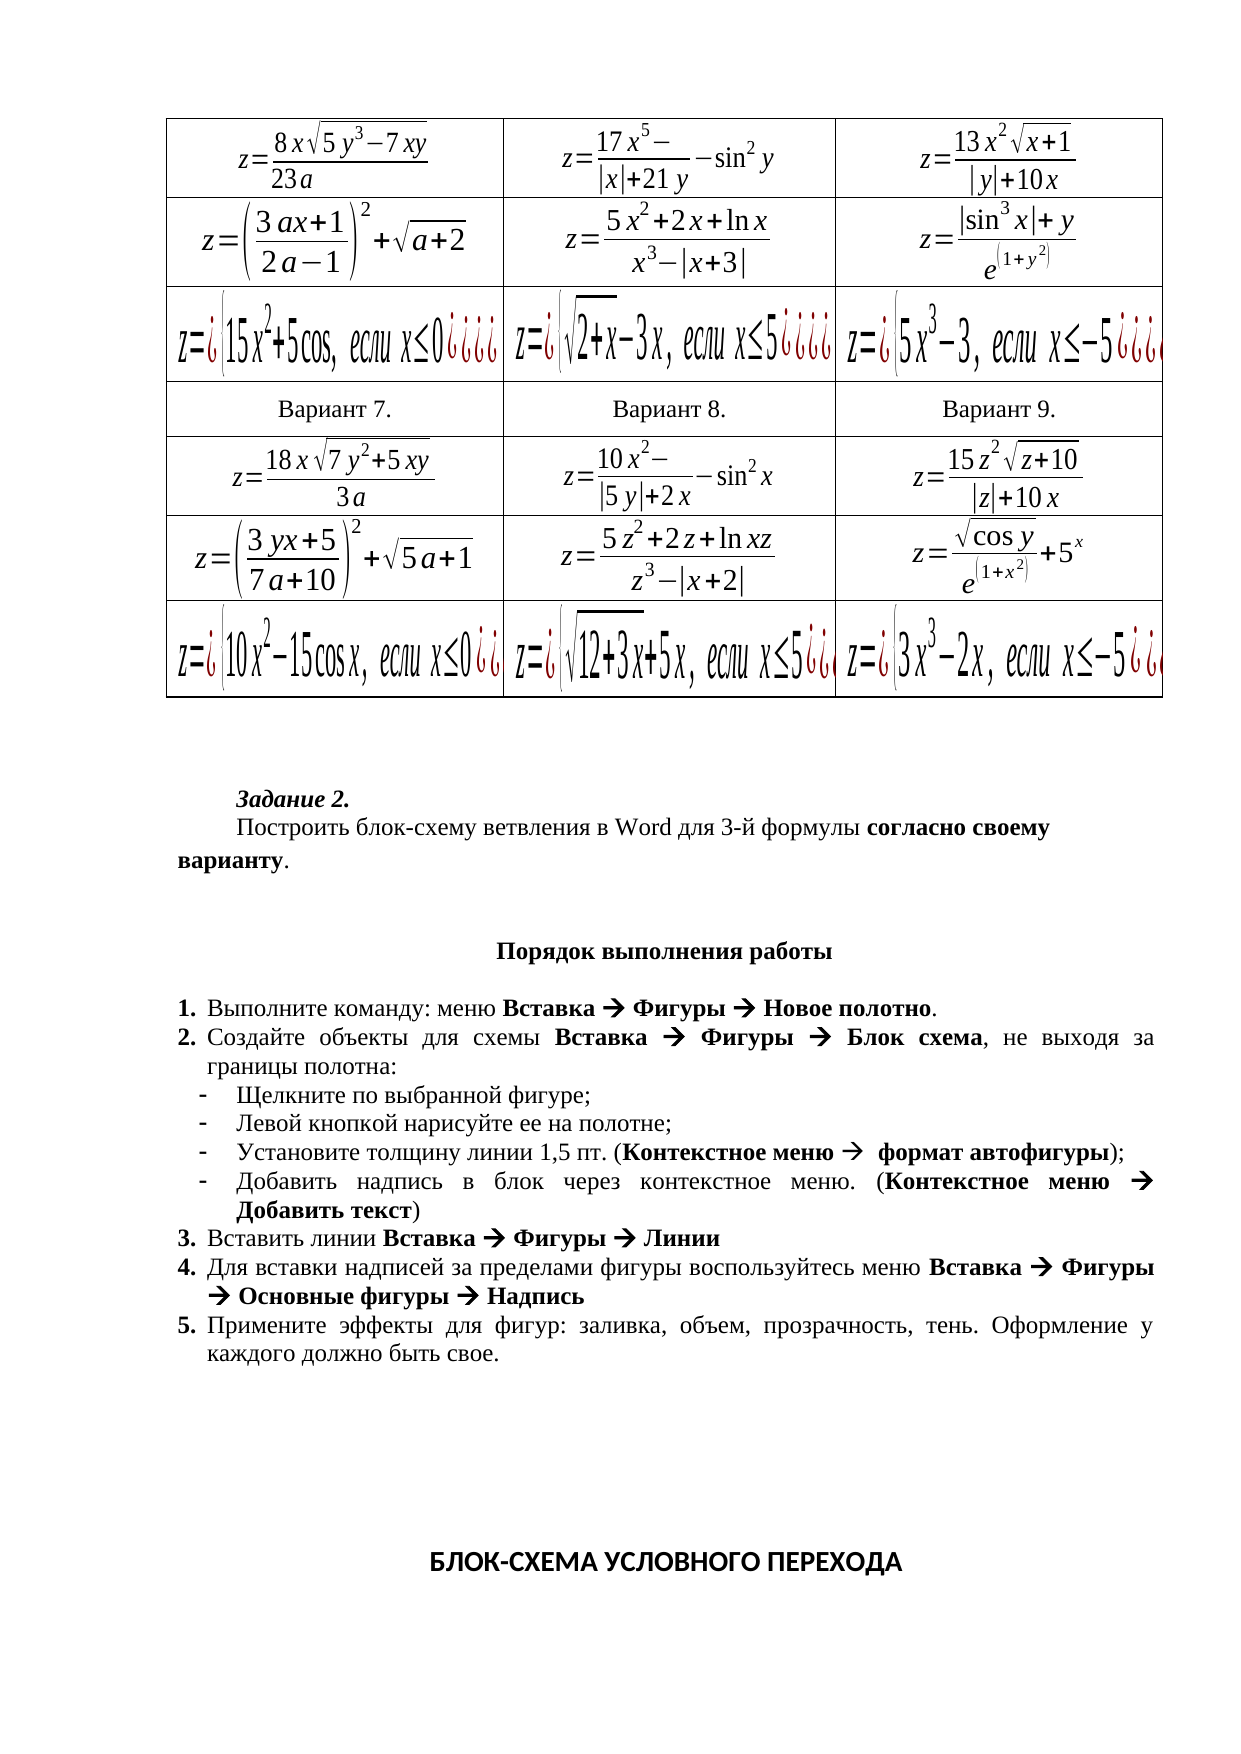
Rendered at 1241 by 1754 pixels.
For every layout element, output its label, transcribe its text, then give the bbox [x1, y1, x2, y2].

table_cell [167, 119, 503, 197]
list Добавить надпись в блок через контекстное меню. (Контекстное меню Добавить текст) [199, 1166, 1155, 1223]
table_cell [504, 437, 835, 515]
table_cell [504, 516, 835, 600]
table_cell [836, 601, 1162, 696]
table_cell [167, 437, 503, 515]
table_cell Вариант 9. [836, 382, 1162, 436]
list Левой кнопкой нарисуйте ее на полотне; [199, 1108, 1155, 1137]
table_cell [167, 601, 503, 696]
table_cell [504, 119, 835, 197]
table_cell Вариант 7. [167, 382, 503, 436]
table_cell [836, 516, 1162, 600]
list Примените эффекты для фигур: заливка, объем, прозрачность, тень. Оформление у каждого должно быть свое. [177, 1310, 1155, 1367]
table_cell [836, 119, 1162, 197]
text БЛОК-СХЕМА УСЛОВНОГО ПЕРЕХОДА [177, 1543, 1155, 1578]
table_cell [504, 287, 835, 381]
table_cell [167, 198, 503, 286]
table_cell Вариант 8. [504, 382, 835, 436]
table_cell [504, 601, 835, 696]
list Создайте объекты для схемы Вставка Фигуры Блок схема, не выходя за границы полотна: [177, 1022, 1155, 1080]
table_cell [167, 287, 503, 381]
table_cell [504, 198, 835, 286]
table_cell [836, 198, 1162, 286]
list Выполните команду: меню Вставка Фигуры Новое полотно. [177, 993, 1155, 1022]
text Построить блок-схему ветвления в Word для 3-й формулы согласно своему варианту. [177, 812, 1152, 874]
table_cell [836, 287, 1162, 381]
table_cell [836, 437, 1162, 515]
list Для вставки надписей за пределами фигуры воспользуйтесь меню Вставка Фигуры Основные фигуры Надпись [177, 1252, 1155, 1310]
table_cell [167, 516, 503, 600]
text Задание 2. [177, 784, 1155, 812]
list Вставить линии Вставка Фигуры Линии [177, 1223, 1155, 1252]
list Щелкните по выбранной фигуре; [199, 1080, 1155, 1108]
list Установите толщину линии 1,5 пт. (Контекстное меню формат автофигуры); [199, 1137, 1155, 1166]
text Порядок выполнения работы [177, 936, 1152, 965]
